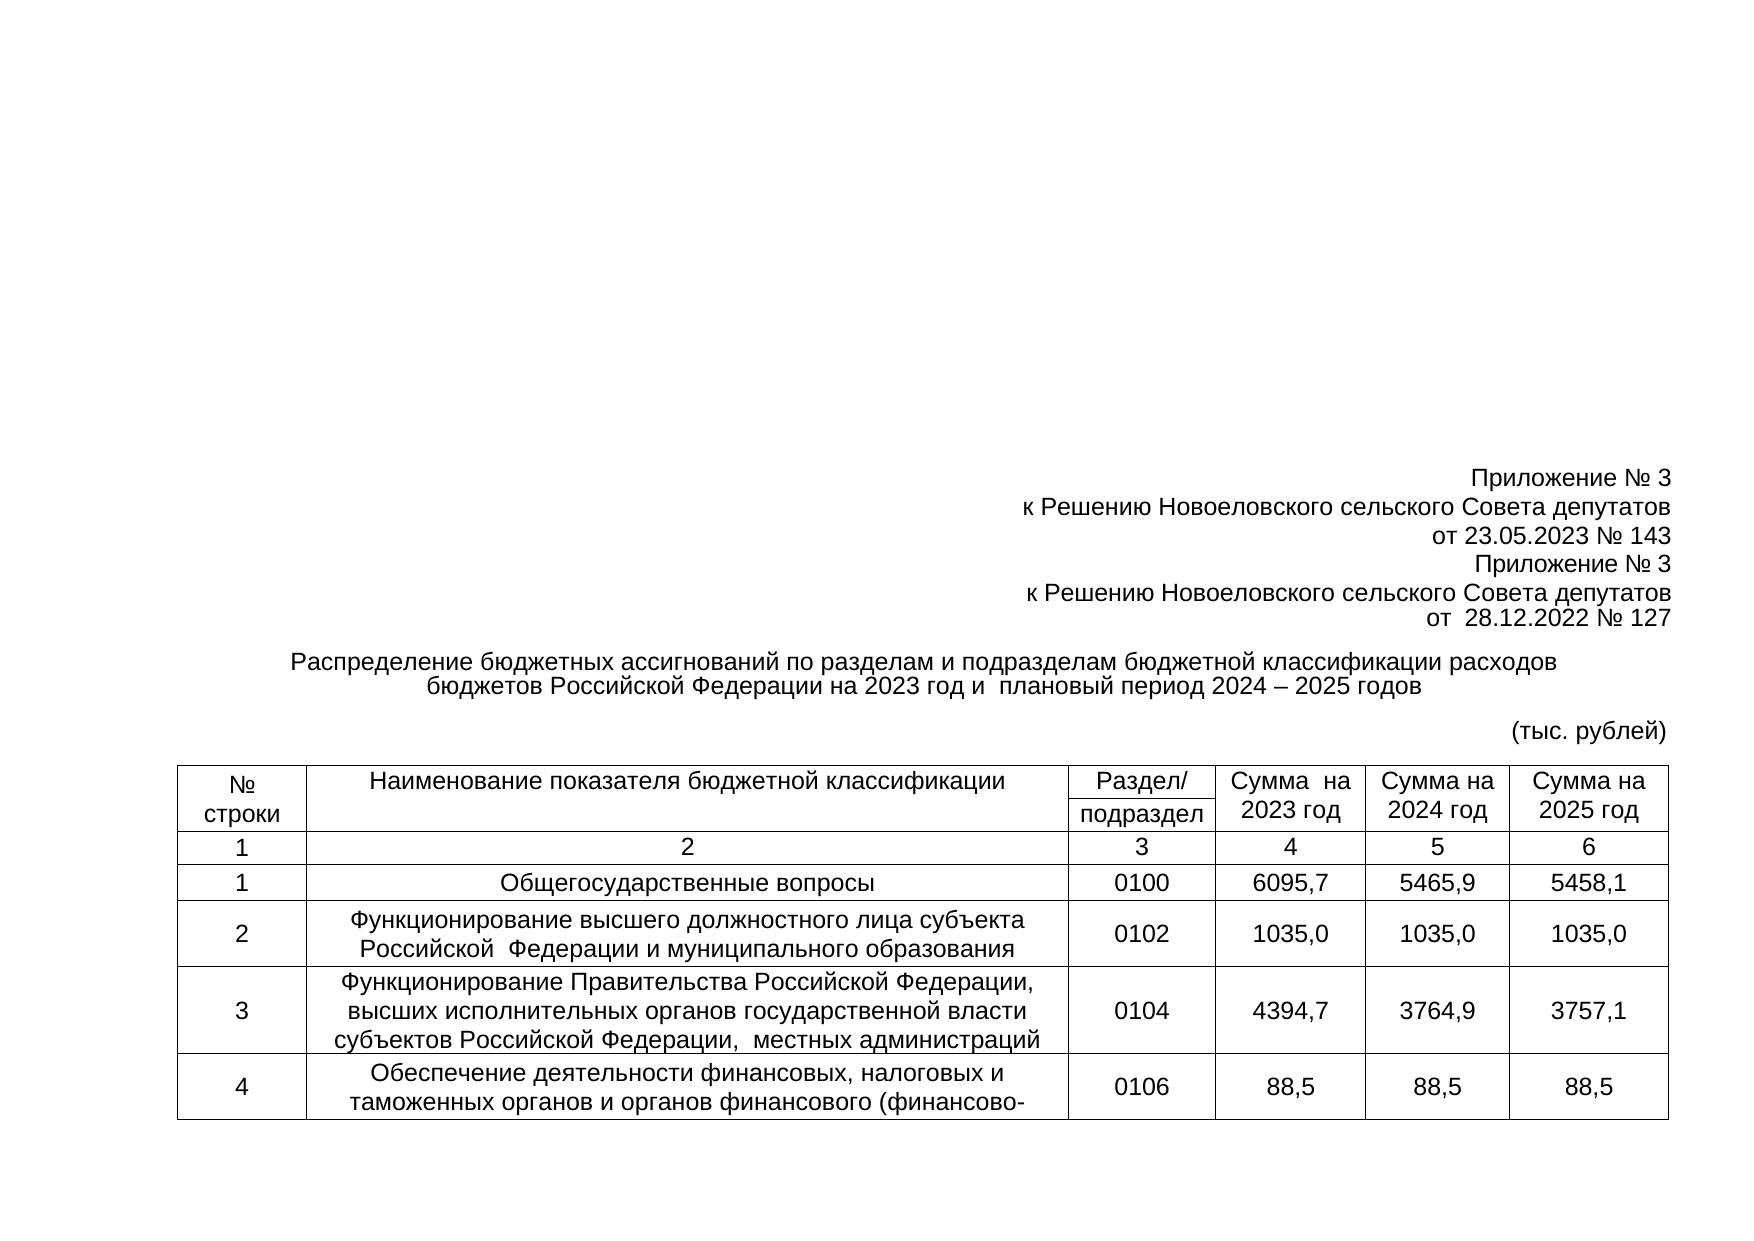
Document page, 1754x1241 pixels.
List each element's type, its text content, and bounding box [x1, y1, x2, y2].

table_cell 2 [178, 901, 306, 966]
table_cell 5465,9 [1366, 865, 1509, 900]
table_cell 88,5 [1366, 1054, 1509, 1119]
table_header Наименование показателя бюджетной классификации [307, 766, 1068, 831]
table_cell 3757,1 [1510, 967, 1668, 1053]
text от 28.12.2022 № 127 [177, 607, 1672, 631]
table_cell 3 [1069, 832, 1215, 864]
table_cell 1035,0 [1366, 901, 1509, 966]
table_cell подраздел [1069, 799, 1215, 831]
table_cell 6 [1510, 832, 1668, 864]
table_cell 1035,0 [1216, 901, 1365, 966]
table_cell 1 [178, 865, 306, 900]
text (тыс. рублей) [177, 720, 1672, 744]
text Распределение бюджетных ассигнований по разделам и подразделам бюджетной классификации расходов бюджетов Российской Федерации на 2023 год и плановый период 2024 – 2025 годов [177, 652, 1672, 699]
text к Решению Новоеловского сельского Совета депутатов [177, 492, 1672, 521]
table_cell 0102 [1069, 901, 1215, 966]
table_header № строки [178, 766, 306, 831]
table_cell 5 [1366, 832, 1509, 864]
table_cell 3764,9 [1366, 967, 1509, 1053]
table_cell Общегосударственные вопросы [307, 865, 1068, 900]
table_header Раздел/ [1069, 766, 1215, 798]
table_cell 0104 [1069, 967, 1215, 1053]
table_cell 0106 [1069, 1054, 1215, 1119]
table_cell 4 [1216, 832, 1365, 864]
table_header Сумма на 2024 год [1366, 766, 1509, 831]
table_cell 1 [178, 832, 306, 864]
table_cell 5458,1 [1510, 865, 1668, 900]
table_cell 6095,7 [1216, 865, 1365, 900]
table_cell 2 [307, 832, 1068, 864]
table_cell Функционирование высшего должностного лица субъекта Российской Федерации и муниципального образования [307, 901, 1068, 966]
table_cell 0100 [1069, 865, 1215, 900]
table_header Сумма на 2025 год [1510, 766, 1668, 831]
table_cell 4 [178, 1054, 306, 1119]
table_header Сумма на 2023 год [1216, 766, 1365, 831]
table_cell 88,5 [1510, 1054, 1668, 1119]
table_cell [307, 1054, 1068, 1119]
table_cell 4394,7 [1216, 967, 1365, 1053]
table_cell 1035,0 [1510, 901, 1668, 966]
text Приложение № 3 [177, 463, 1672, 492]
text Приложение № 3 [1413, 549, 1672, 578]
text от 23.05.2023 № 143 [177, 521, 1672, 549]
table_cell 88,5 [1216, 1054, 1365, 1119]
text к Решению Новоеловского сельского Совета депутатов [1019, 578, 1672, 607]
table_cell Функционирование Правительства Российской Федерации, высших исполнительных органов государственной власти субъектов Российской Федерации, местных администраций [307, 967, 1068, 1053]
table_cell 3 [178, 967, 306, 1053]
